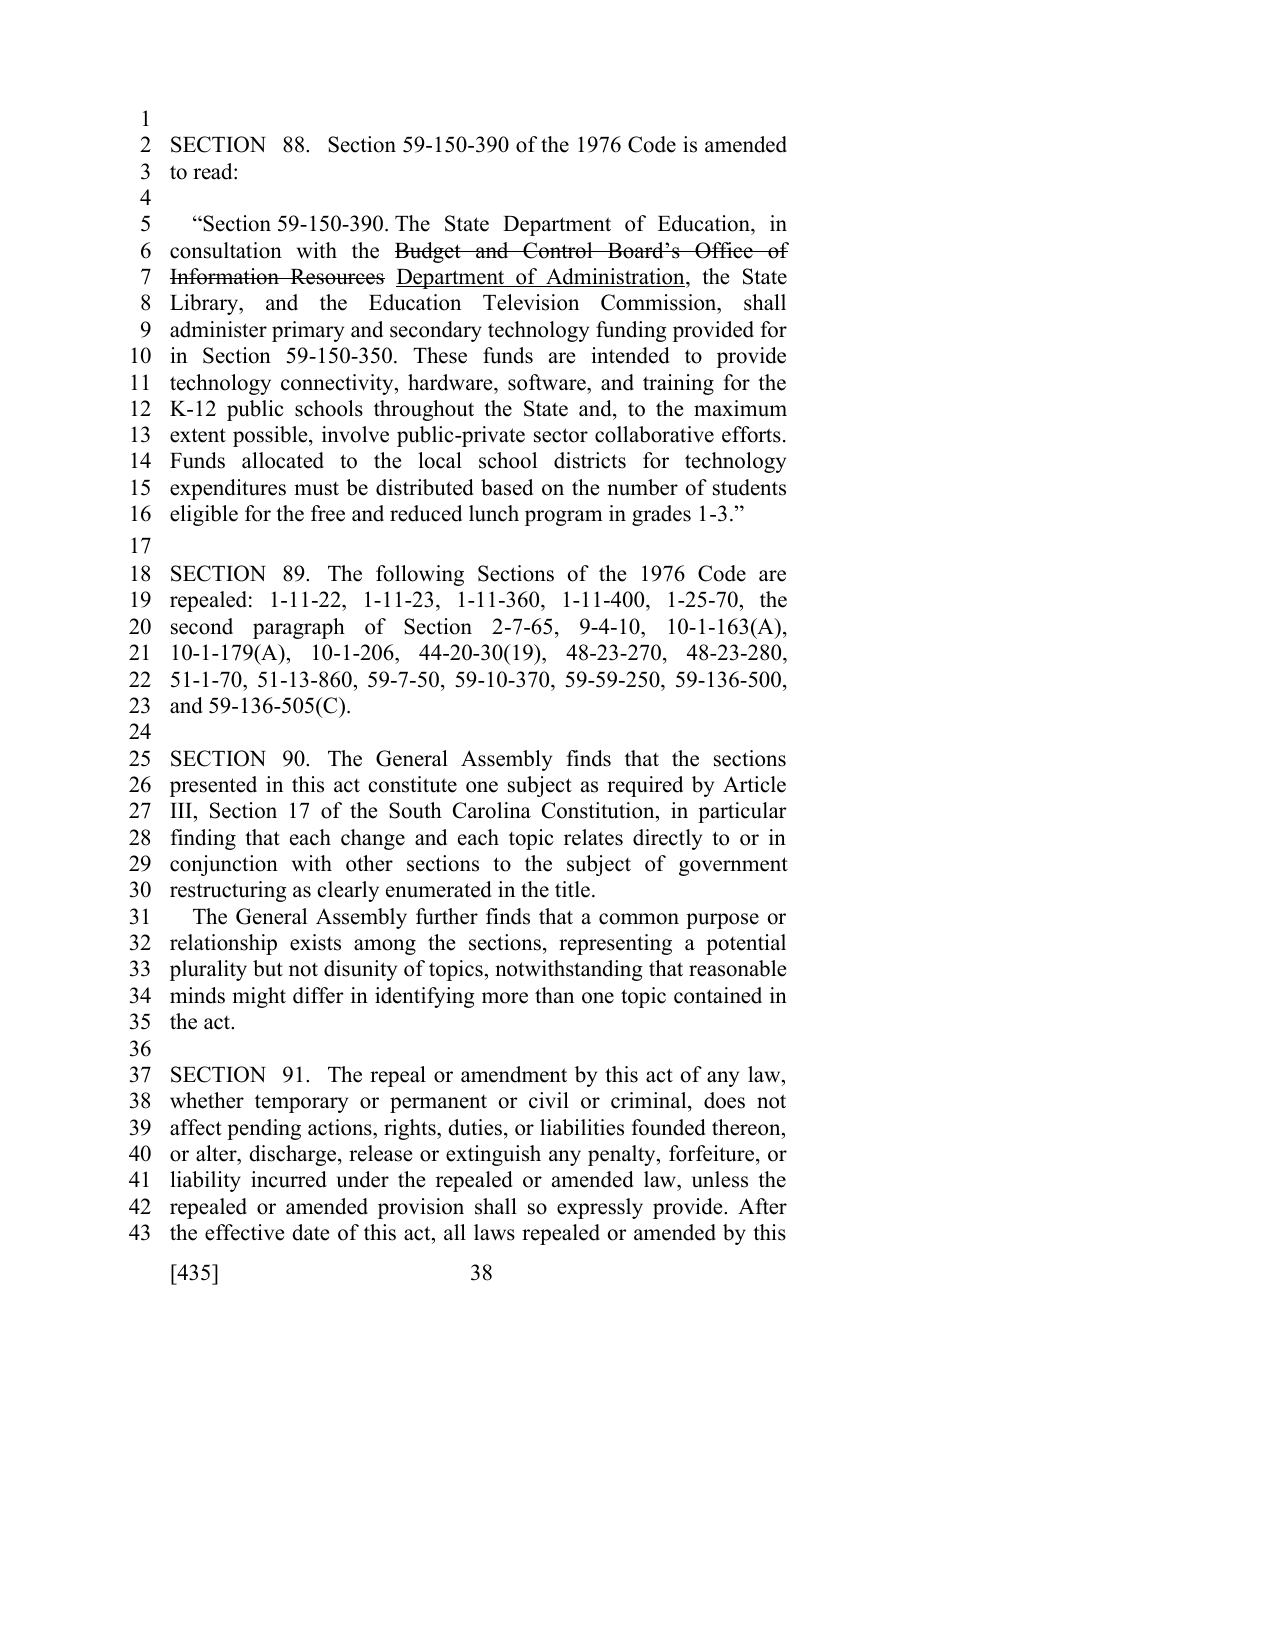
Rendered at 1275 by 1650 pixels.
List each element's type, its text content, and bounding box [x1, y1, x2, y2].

text SECTION 89. The following Sections of the 1976 Code are repealed: 1-11-22, 1-11-23, 1-11-360, 1-11-400, 1-25-70, the second paragraph of Section 2-7-65, 9-4-10, 10-1-163(A), 10-1-179(A), 10-1-206, 44-20-30(19), 48-23-270, 48-23-280, 51-1-70, 51-13-860, 59-7-50, 59-10-370, 59-59-250, 59-136-500, and 59-136-505(C). [169, 560, 787, 718]
text SECTION 90. The General Assembly finds that the sections presented in this act constitute one subject as required by Article III, Section 17 of the South Carolina Constitution, in particular finding that each change and each topic relates directly to or in conjunction with other sections to the subject of government restructuring as clearly enumerated in the title. [169, 745, 787, 903]
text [169, 1061, 787, 1245]
text The General Assembly further finds that a common purpose or relationship exists among the sections, representing a potential plurality but not disunity of topics, notwithstanding that reasonable minds might differ in identifying more than one topic contained in the act. [169, 903, 787, 1034]
text “Section 59-150-390. The State Department of Education, in consultation with the Budget and Control Board’s Office of Information Resources Department of Administration, the State Library, and the Education Television Commission, shall administer primary and secondary technology funding provided for in Section 59-150-350. These funds are intended to provide technology connectivity, hardware, software, and training for the K-12 public schools throughout the State and, to the maximum extent possible, involve public-private sector collaborative efforts. Funds allocated to the local school districts for technology expenditures must be distributed based on the number of students eligible for the free and reduced lunch program in grades 1-3.” [169, 210, 787, 527]
text SECTION 88. Section 59-150-390 of the 1976 Code is amended to read: [169, 131, 787, 184]
